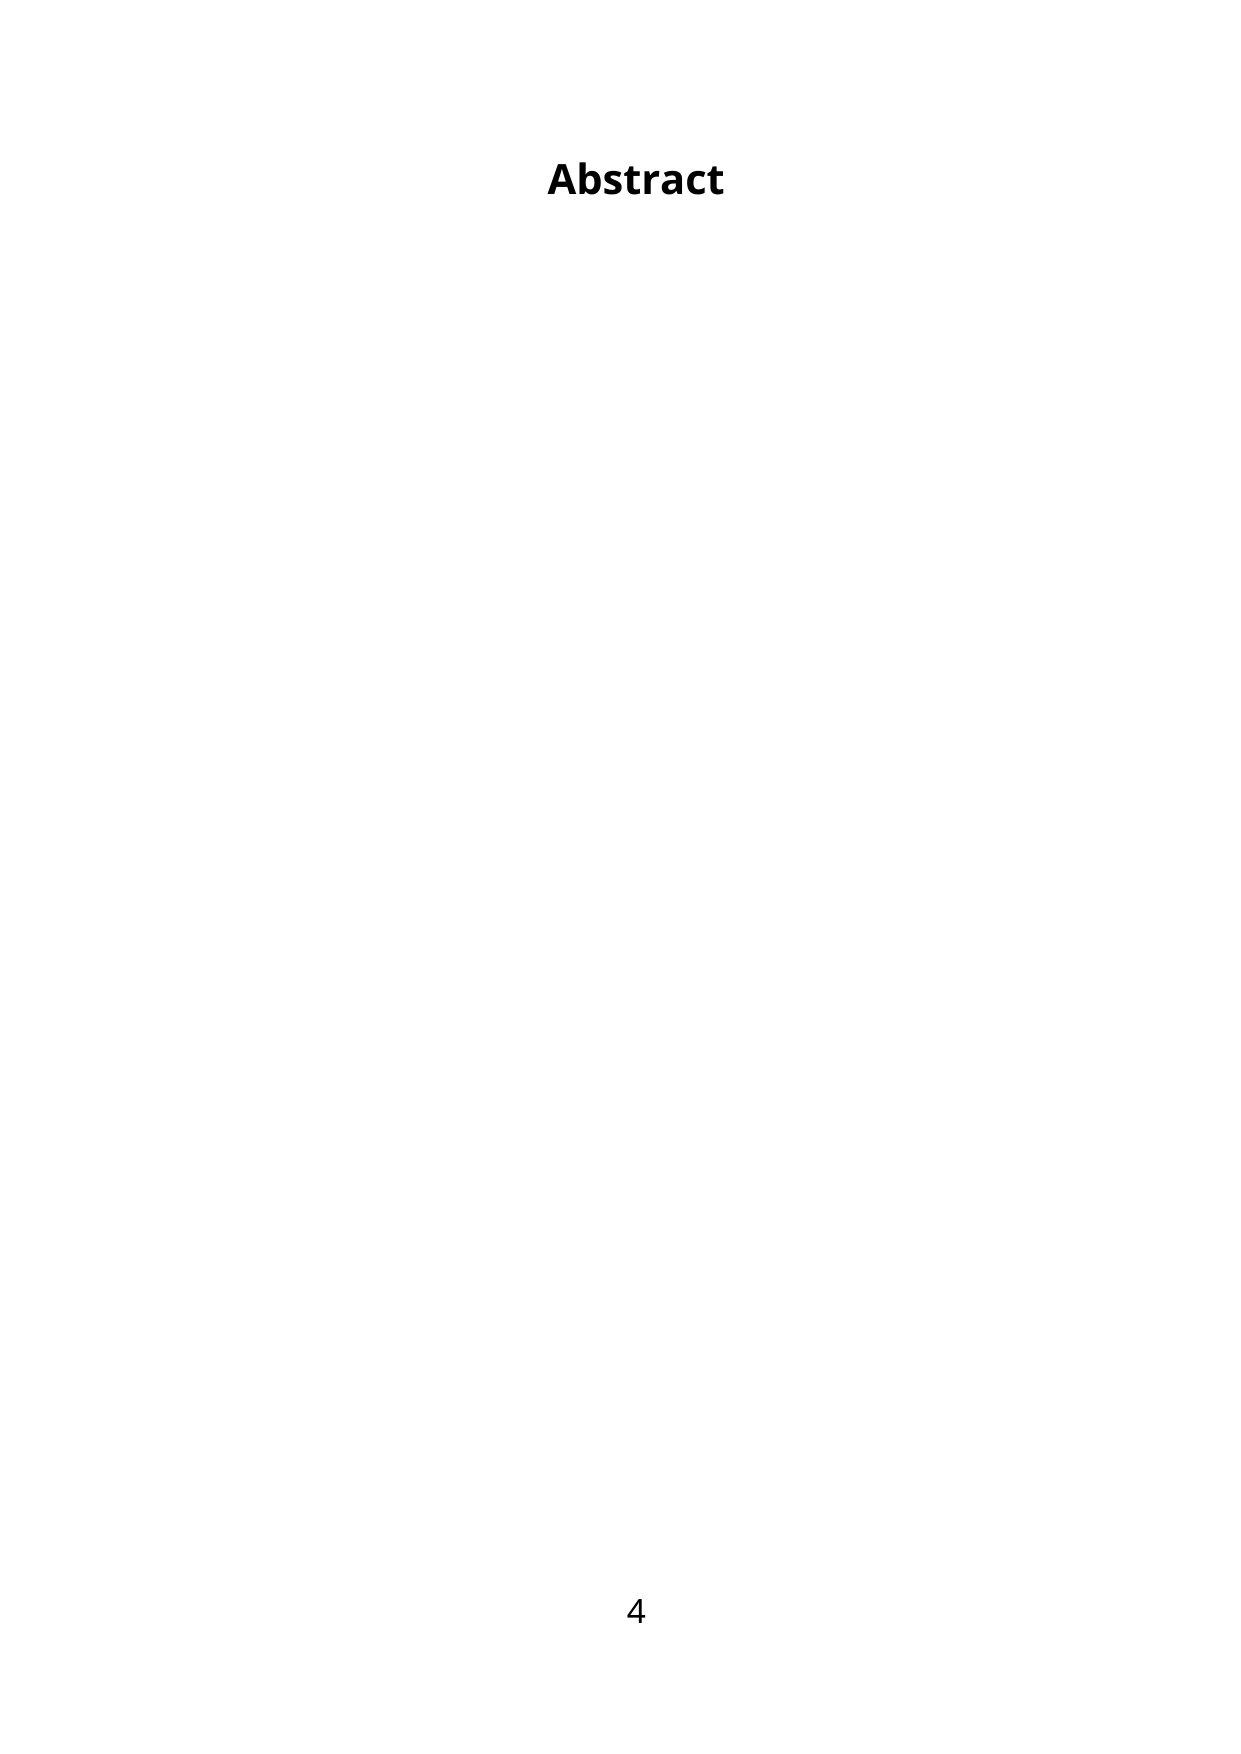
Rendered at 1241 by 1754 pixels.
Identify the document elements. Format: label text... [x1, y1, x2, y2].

text Abstract [150, 150, 1122, 207]
